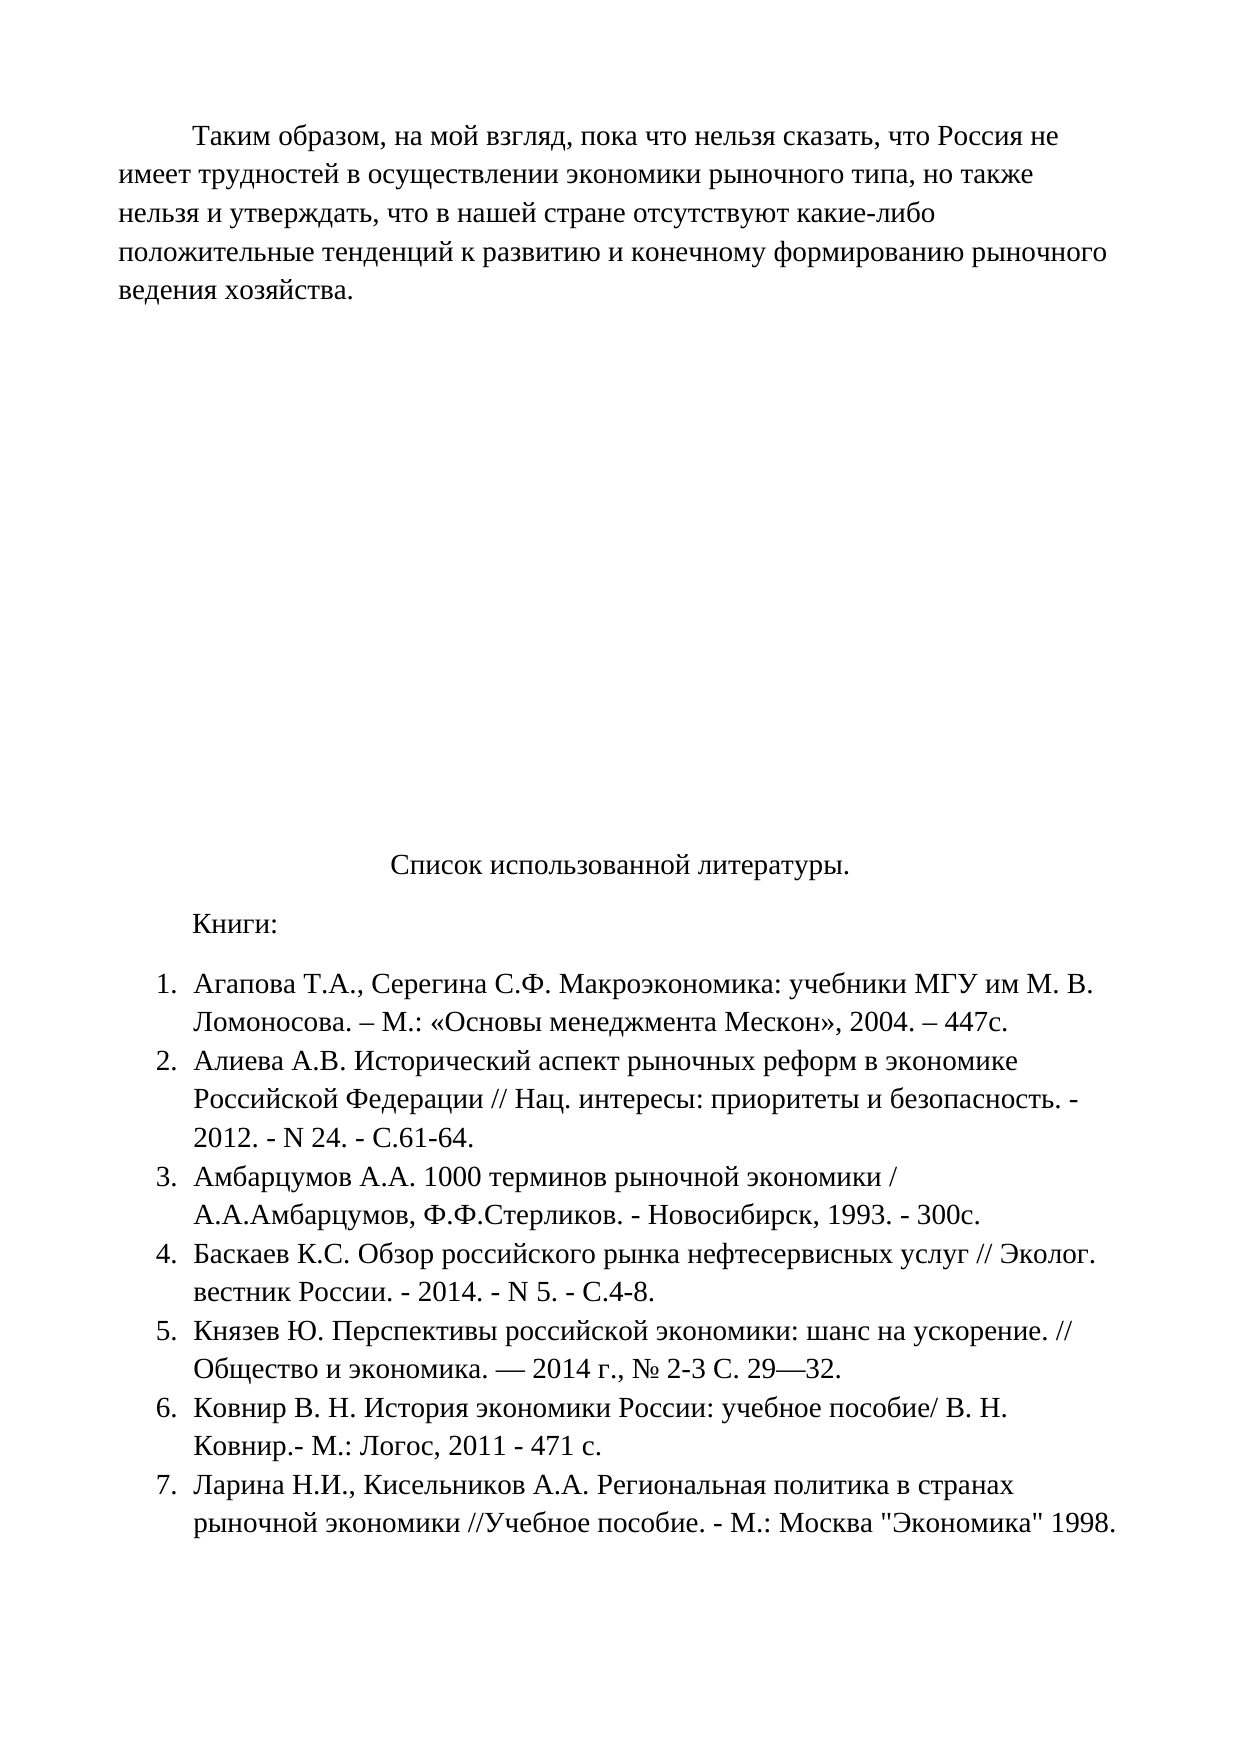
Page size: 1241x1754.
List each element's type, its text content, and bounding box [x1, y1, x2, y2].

list Алиева А.В. Исторический аспект рыночных реформ в экономике Российской Федерации // Нац. интересы: приоритеты и безопасность. - 2012. - N 24. - С.61-64. [156, 1043, 1122, 1154]
list Ларина Н.И., Кисельников А.А. Региональная политика в странах рыночной экономики //Учебное пособие. - М.: Москва "Экономика" 1998. [156, 1467, 1122, 1539]
text Книги: [118, 907, 1122, 940]
list Агапова Т.А., Серегина С.Ф. Макроэкономика: учебники МГУ им М. В. Ломоносова. – М.: «Основы менеджмента Мескон», 2004. – 447с. [156, 966, 1122, 1038]
list Баскаев К.С. Обзор российского рынка нефтесервисных услуг // Эколог. вестник России. - 2014. - N 5. - С.4-8. [156, 1236, 1122, 1308]
list Амбарцумов А.А. 1000 терминов рыночной экономики / А.А.Амбарцумов, Ф.Ф.Стерликов. - Новосибирск, 1993. - 300с. [156, 1159, 1122, 1231]
text Таким образом, на мой взгляд, пока что нельзя сказать, что Россия не имеет трудностей в осуществлении экономики рыночного типа, но также нельзя и утверждать, что в нашей стране отсутствуют какие-либо положительные тенденций к развитию и конечному формированию рыночного ведения хозяйства. [118, 118, 1122, 306]
list Князев Ю. Перспективы российской экономики: шанс на ускорение. // Общество и экономика. — 2014 г., № 2-3 С. 29—32. [156, 1313, 1122, 1385]
text Список использованной литературы. [118, 847, 1122, 881]
list Ковнир В. Н. История экономики России: учебное пособие/ В. Н. Ковнир.- М.: Логос, 2011 - 471 с. [156, 1390, 1122, 1462]
